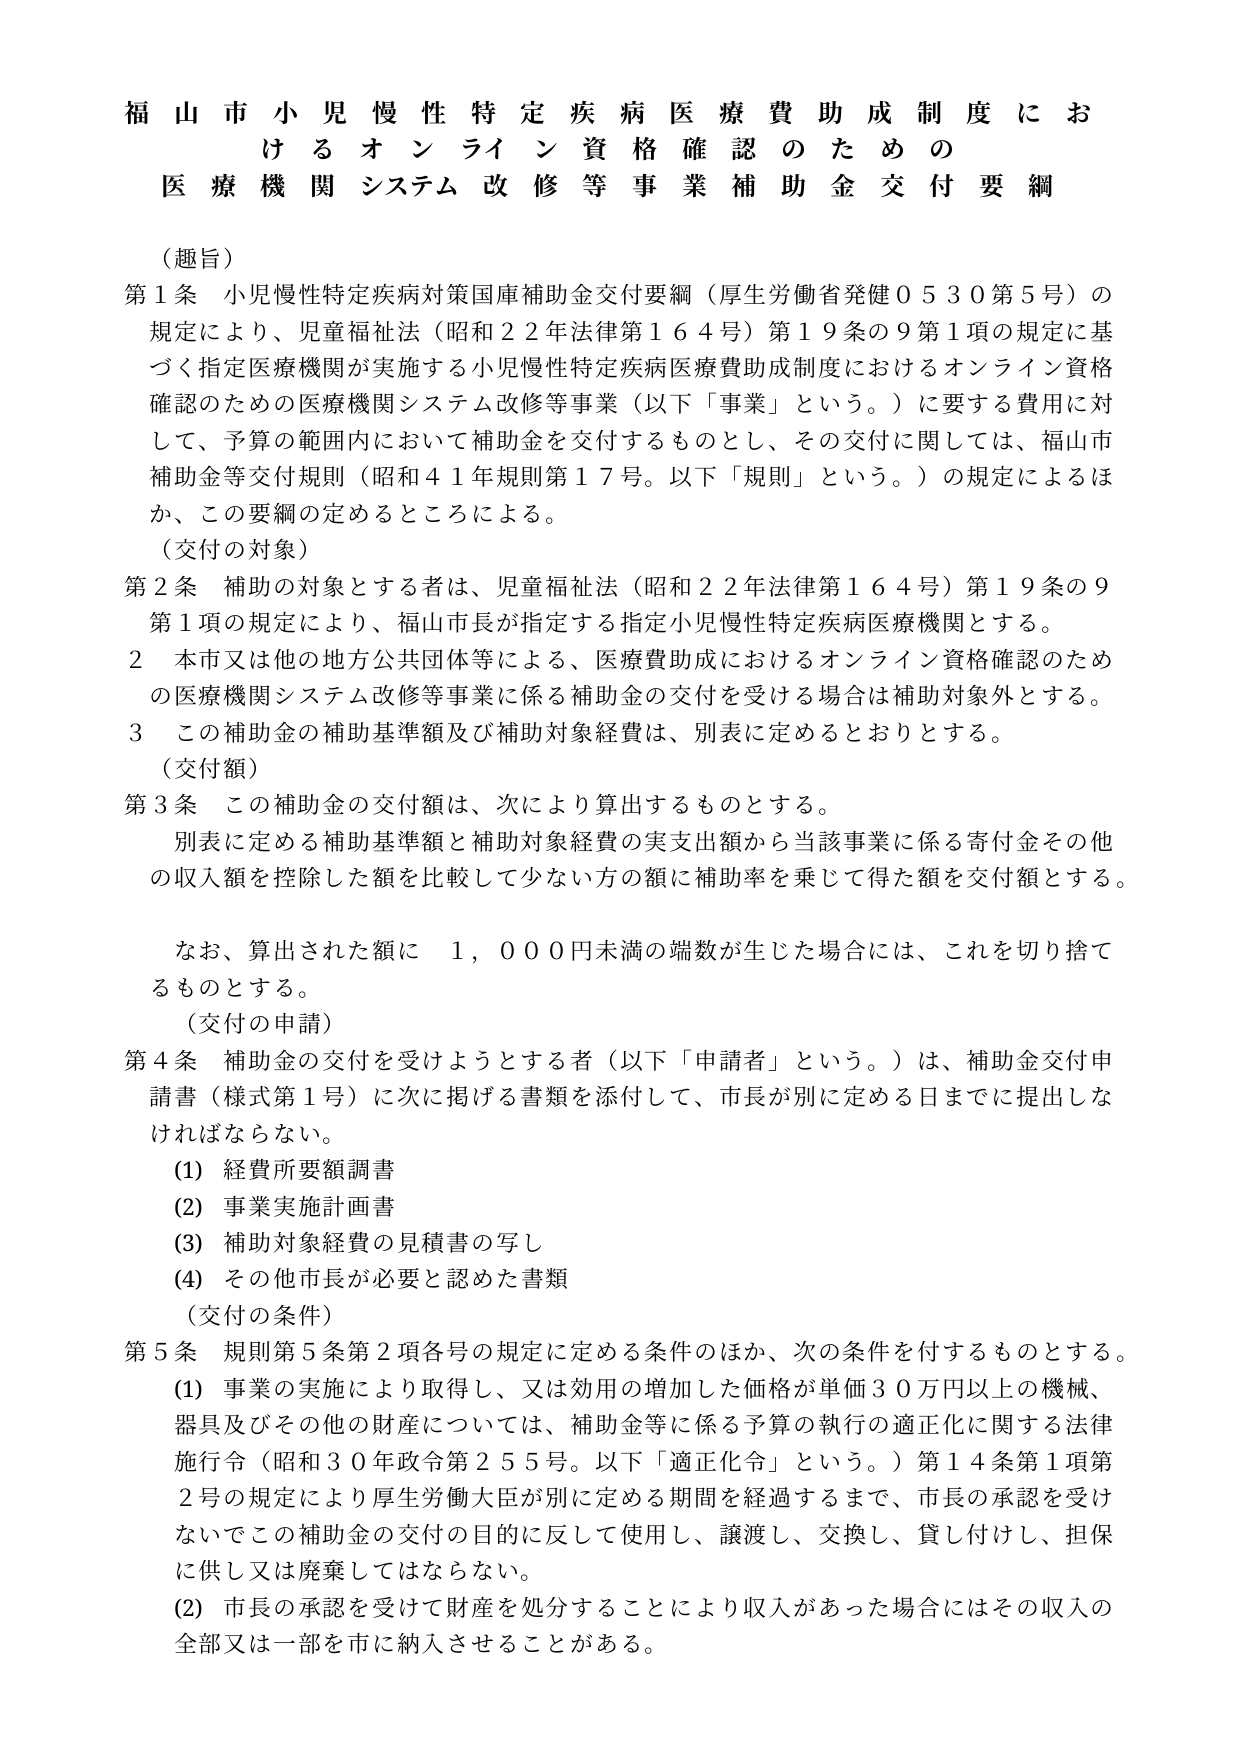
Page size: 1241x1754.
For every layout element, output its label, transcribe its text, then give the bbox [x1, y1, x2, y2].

text ３ この補助金の補助基準額及び補助対象経費は、別表に定めるとおりとする。 [124, 713, 1116, 749]
text （交付の対象） [124, 531, 1116, 567]
text （交付の条件） [149, 1296, 1116, 1333]
text 第５条 規則第５条第２項各号の規定に定める条件のほか、次の条件を付するものとする。 [124, 1333, 1116, 1369]
text （交付の申請） [149, 1004, 1116, 1041]
text (1) 経費所要額調書 [149, 1150, 1116, 1187]
text 医療機関システム改修等事業補助金交付要綱 [124, 166, 1116, 202]
text 別表に定める補助基準額と補助対象経費の実支出額から当該事業に係る寄付金その他の収入額を控除した額を比較して少ない方の額に補助率を乗じて得た額を交付額とする。 [147, 822, 1116, 932]
text なお、算出された額に １，０００円未満の端数が生じた場合には、これを切り捨てるものとする。 [147, 932, 1116, 1004]
text 福山市小児慢性特定疾病医療費助成制度におけるオンライン資格確認のための [124, 93, 1116, 166]
text ２ 本市又は他の地方公共団体等による、医療費助成におけるオンライン資格確認のための医療機関システム改修等事業に係る補助金の交付を受ける場合は補助対象外とする。 [124, 640, 1116, 713]
text 第４条 補助金の交付を受けようとする者（以下「申請者」という。）は、補助金交付申請書（様式第１号）に次に掲げる書類を添付して、市長が別に定める日までに提出しなければならない。 [124, 1041, 1116, 1150]
text （趣旨） [124, 239, 1116, 275]
text 第３条 この補助金の交付額は、次により算出するものとする。 [124, 786, 1116, 822]
text （交付額） [124, 749, 1116, 786]
text (2) 事業実施計画書 [149, 1187, 1116, 1223]
text (3) 補助対象経費の見積書の写し [149, 1223, 1116, 1260]
list 小児慢性特定疾病対策国庫補助金交付要綱（厚生労働省発健０５３０第５号）の規定により、児童福祉法（昭和２２年法律第１６４号）第１９条の９第１項の規定に基づく指定医療機関が実施する小児慢性特定疾病医療費助成制度におけるオンライン資格確認のための医療機関システム改修等事業（以下「事業」という。）に要する費用に対して、予算の範囲内において補助金を交付するものとし、その交付に関しては、福山市補助金等交付規則（昭和４１年規則第１７号。以下「規則」という。）の規定によるほか、この要綱の定めるところによる。 [124, 275, 1116, 531]
text (1) 事業の実施により取得し、又は効用の増加した価格が単価３０万円以上の機械、器具及びその他の財産については、補助金等に係る予算の執行の適正化に関する法律施行令（昭和３０年政令第２５５号。以下「適正化令」という。）第１４条第１項第２号の規定により厚生労働大臣が別に定める期間を経過するまで、市長の承認を受けないでこの補助金の交付の目的に反して使用し、譲渡し、交換し、貸し付けし、担保に供し又は廃棄してはならない。 [149, 1369, 1116, 1588]
text (2) 市長の承認を受けて財産を処分することにより収入があった場合にはその収入の全部又は一部を市に納入させることがある。 [149, 1588, 1116, 1661]
text (4) その他市長が必要と認めた書類 [149, 1260, 1116, 1296]
text 第２条 補助の対象とする者は、児童福祉法（昭和２２年法律第１６４号）第１９条の９第１項の規定により、福山市長が指定する指定小児慢性特定疾病医療機関とする。 [124, 567, 1116, 640]
